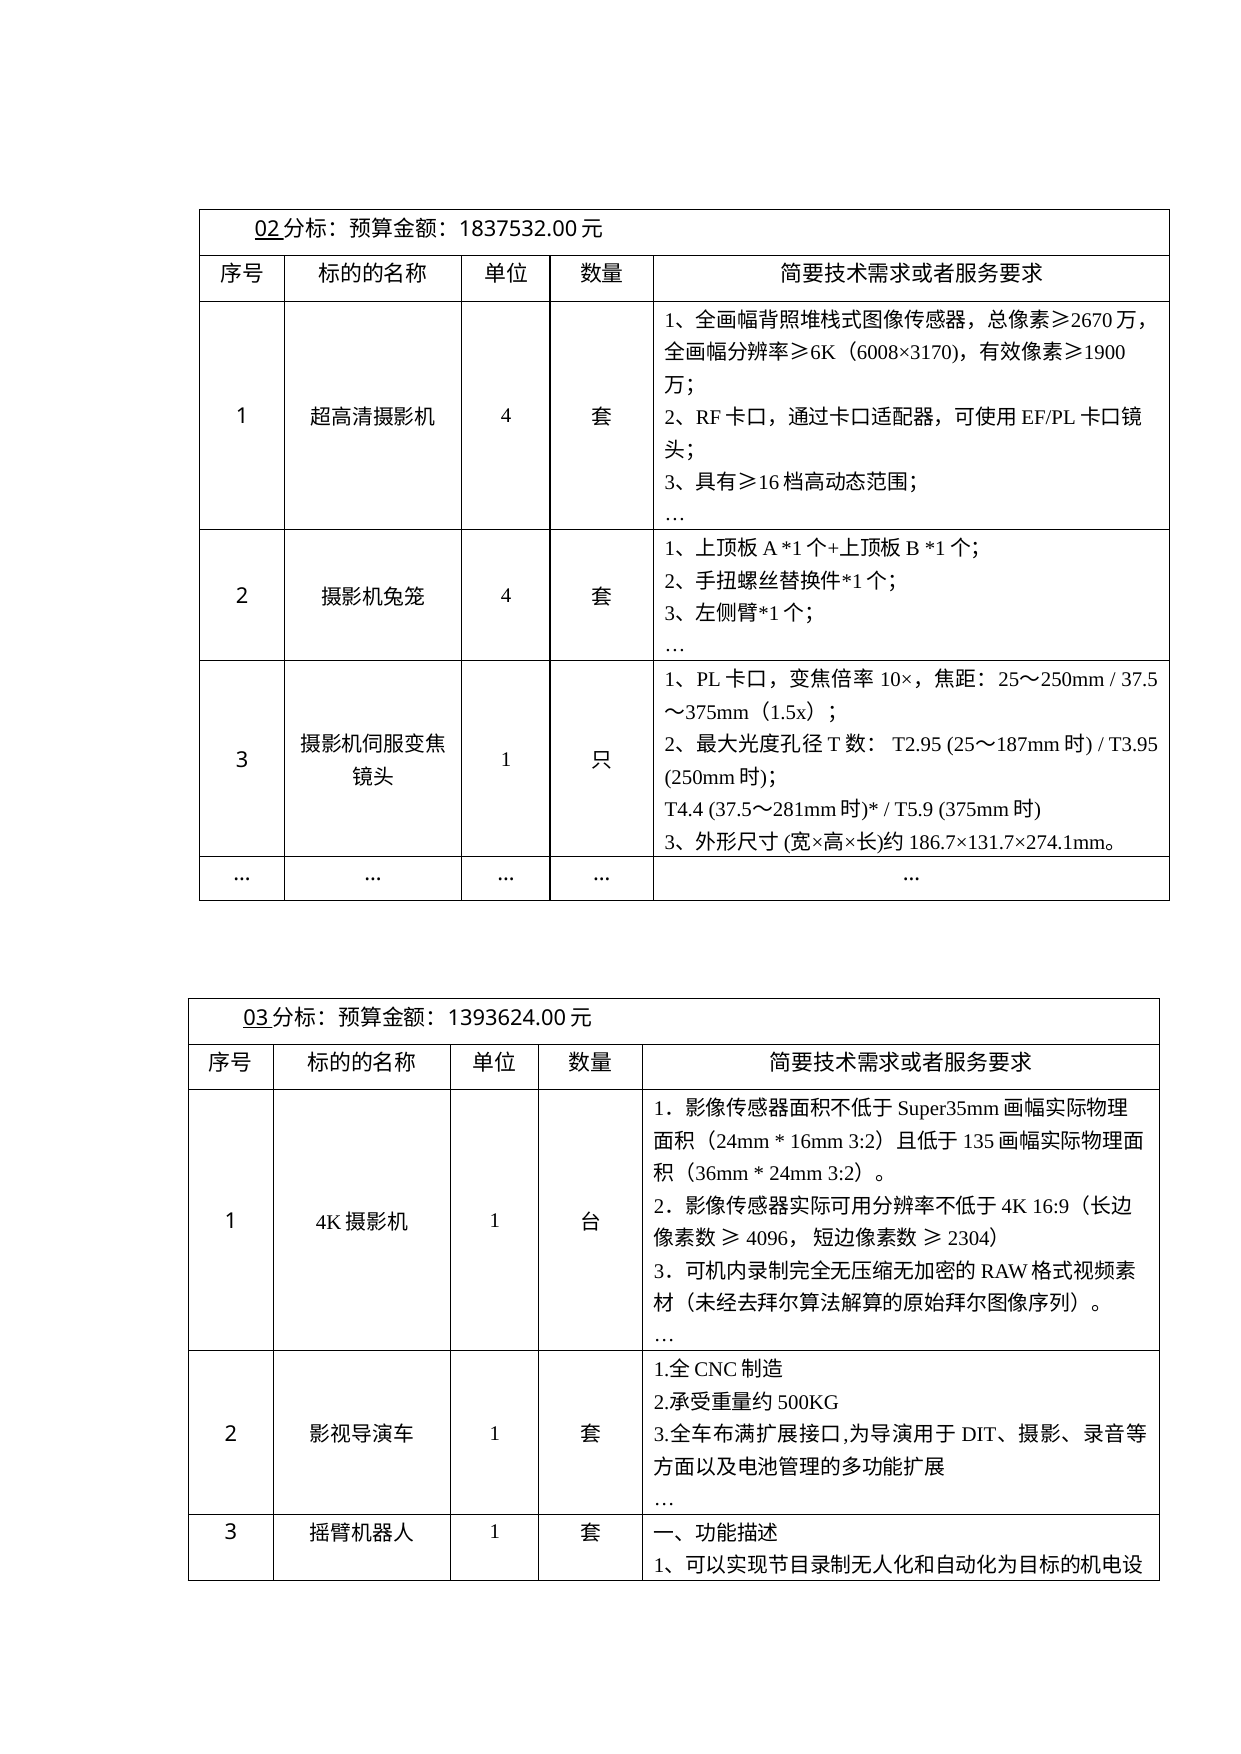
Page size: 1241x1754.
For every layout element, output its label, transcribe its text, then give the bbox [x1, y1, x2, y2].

table_cell 1 [451, 1515, 538, 1580]
table_cell 1．影像传感器面积不低于Super35mm画幅实际物理面积（24mm * 16mm 3:2）且低于135画幅实际物理面积（36mm * 24mm 3:2）。 2．影像传感器实际可用分辨率不低于4K 16:9（长边像素数 ≥ 4096， 短边像素数 ≥ 2304） 3．可机内录制完全无压缩无加密的RAW格式视频素材（未经去拜尔算法解算的原始拜尔图像序列）。 … [643, 1090, 1159, 1350]
table_cell 标的的名称 [285, 256, 461, 301]
table_cell … [462, 857, 549, 899]
table_cell 1、全画幅背照堆栈式图像传感器，总像素≥2670万，全画幅分辨率≥6K（6008×3170)，有效像素≥1900万； 2、RF卡口，通过卡口适配器，可使用EF/PL卡口镜头； 3、具有≥16档高动态范围； … [654, 302, 1169, 529]
table_cell 数量 [551, 256, 653, 301]
table_cell 套 [551, 530, 653, 660]
table_cell 简要技术需求或者服务要求 [643, 1045, 1159, 1089]
table_cell 标的的名称 [274, 1045, 450, 1089]
table_cell 4K摄影机 [274, 1090, 450, 1350]
table_cell 超高清摄影机 [285, 302, 461, 529]
table_cell 摄影机兔笼 [285, 530, 461, 660]
table_header 03分标：预算金额：1393624.00元 [189, 999, 1159, 1044]
table_cell 3 [189, 1515, 273, 1580]
table_cell 只 [551, 661, 653, 856]
table_cell 数量 [539, 1045, 642, 1089]
table_cell 1 [462, 661, 549, 856]
table_cell 1 [451, 1090, 538, 1350]
table_cell 1.全CNC制造 2.承受重量约500KG 3.全车布满扩展接口,为导演用于DIT、摄影、录音等方面以及电池管理的多功能扩展 … [643, 1351, 1159, 1514]
table_cell 2 [200, 530, 284, 660]
table_cell … [285, 857, 461, 899]
table_cell … [200, 857, 284, 899]
table_cell 摄影机伺服变焦镜头 [285, 661, 461, 856]
table_cell 4 [462, 530, 549, 660]
table_cell 套 [539, 1515, 642, 1580]
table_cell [643, 1515, 1159, 1580]
table_cell 1、上顶板A *1个+上顶板B *1个； 2、手扭螺丝替换件*1个； 3、左侧臂*1个； … [654, 530, 1169, 660]
table_cell … [551, 857, 653, 899]
table_cell … [654, 857, 1169, 899]
table_cell 4 [462, 302, 549, 529]
table_cell 台 [539, 1090, 642, 1350]
table_cell 1 [451, 1351, 538, 1514]
table_cell 单位 [462, 256, 549, 301]
table_cell 摇臂机器人 [274, 1515, 450, 1580]
table_cell 套 [551, 302, 653, 529]
table_cell 简要技术需求或者服务要求 [654, 256, 1169, 301]
table_header 02分标：预算金额：1837532.00元 [200, 210, 1169, 255]
table_cell 2 [189, 1351, 273, 1514]
table_cell 套 [539, 1351, 642, 1514]
table_cell 序号 [200, 256, 284, 301]
table_cell 1 [189, 1090, 273, 1350]
table_cell 序号 [189, 1045, 273, 1089]
table_cell 1 [200, 302, 284, 529]
table_cell 单位 [451, 1045, 538, 1089]
table_cell 1、PL卡口，变焦倍率 10×，焦距：25～250mm / 37.5～375mm（1.5x）； 2、最大光度孔径T数： T2.95 (25～187mm时) / T3.95 (250mm时)； T4.4 (37.5～281mm时)* / T5.9 (375mm时) 3、外形尺寸 (宽×高×长)约186.7×131.7×274.1mm。 [654, 661, 1169, 856]
table_cell 3 [200, 661, 284, 856]
table_cell 影视导演车 [274, 1351, 450, 1514]
